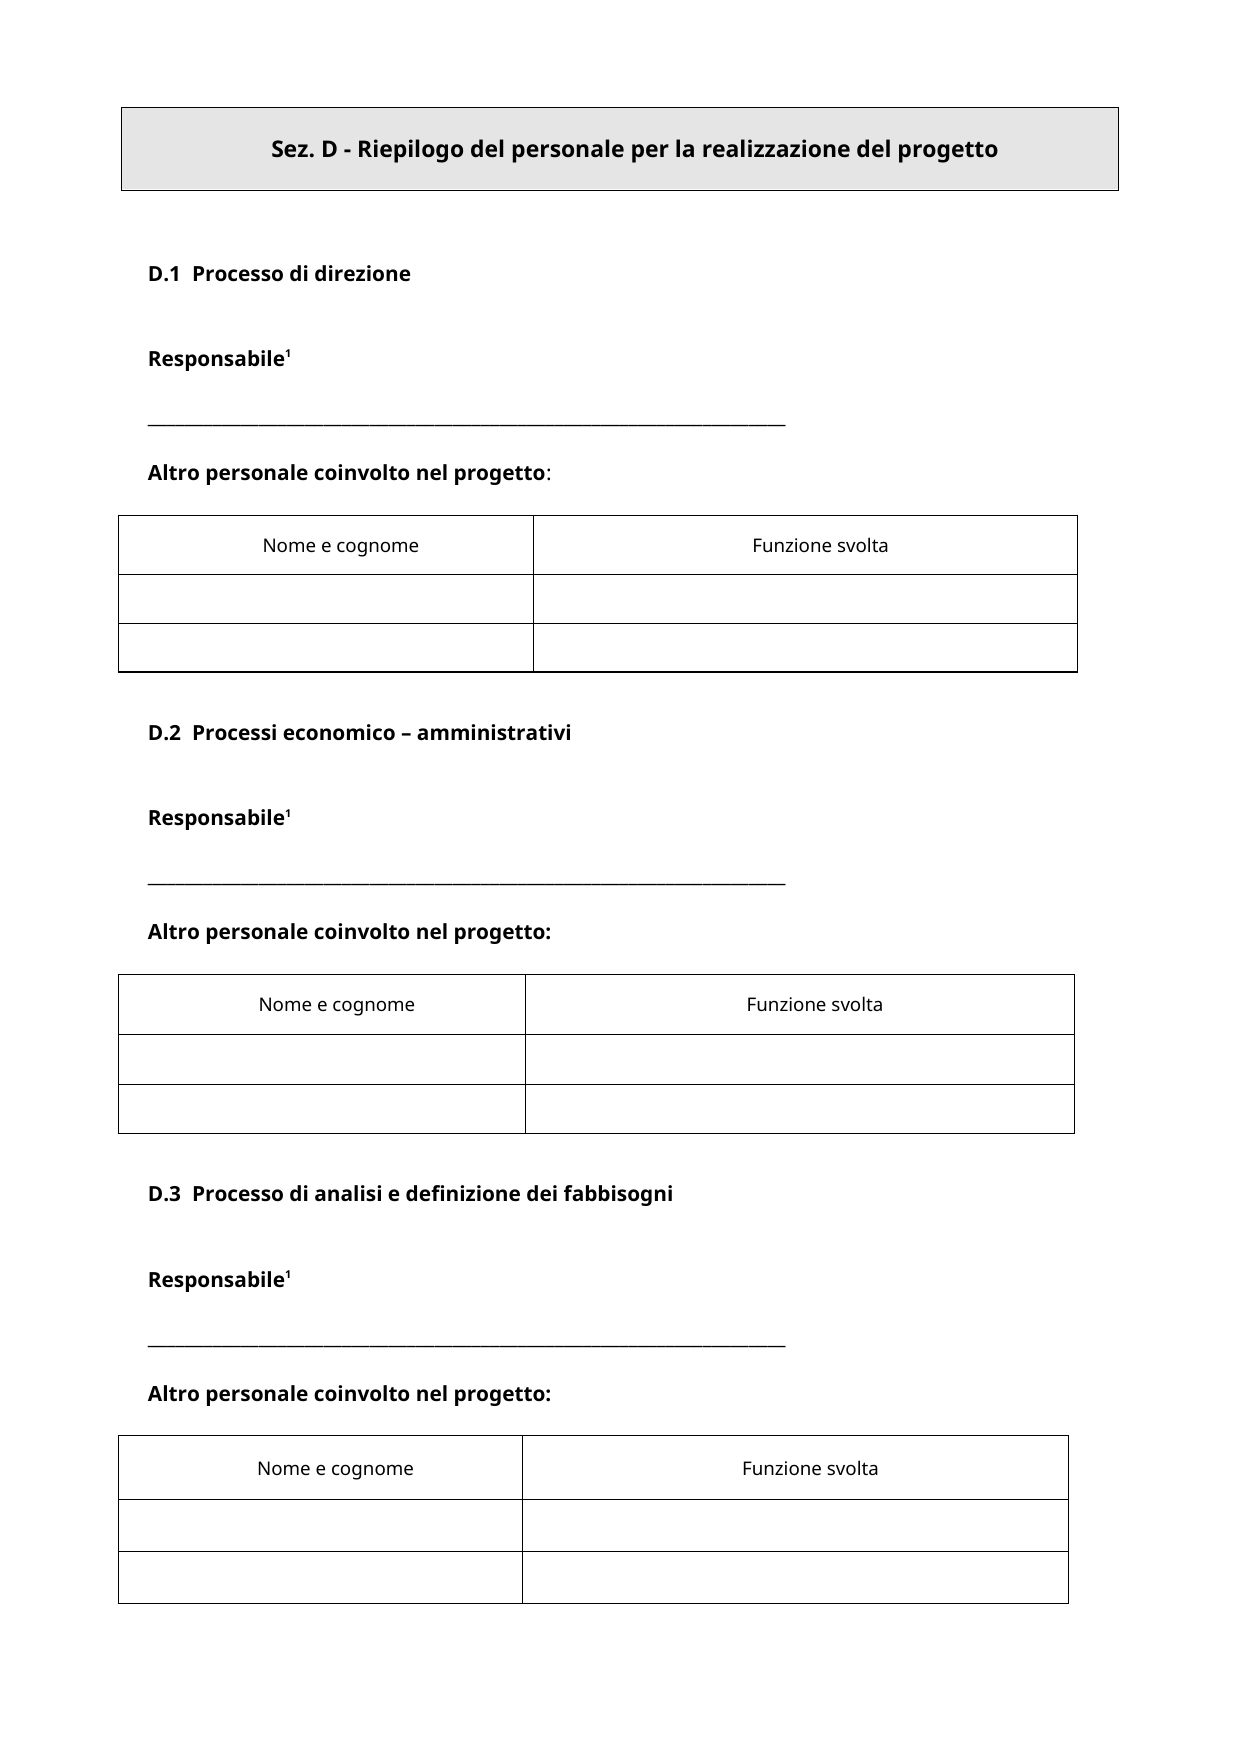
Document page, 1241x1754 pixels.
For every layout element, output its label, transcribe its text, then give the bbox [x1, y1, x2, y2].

table_cell [526, 1035, 1074, 1084]
table_header Sez. D - Riepilogo del personale per la realizzazione del progetto [122, 108, 1118, 189]
table_cell [119, 1085, 525, 1133]
table_header Funzione svolta [534, 516, 1077, 574]
table_cell [119, 624, 533, 671]
table_header Nome e cognome [119, 516, 533, 574]
text Altro personale coinvolto nel progetto: [118, 458, 1122, 486]
text Responsabile1 [118, 1265, 1122, 1293]
table_header Nome e cognome [119, 975, 525, 1034]
text _____________________________________________________________________ [118, 860, 1122, 888]
table_cell [526, 1085, 1074, 1133]
table_header Nome e cognome [119, 1436, 522, 1499]
text Responsabile1 [118, 344, 1122, 372]
text Responsabile1 [118, 803, 1122, 832]
table_cell [119, 1035, 525, 1084]
text Altro personale coinvolto nel progetto: [118, 917, 1122, 945]
text D.2 Processi economico – amministrativi [118, 718, 1122, 746]
table_header Funzione svolta [526, 975, 1074, 1034]
table_cell [523, 1500, 1068, 1551]
table_cell [534, 624, 1077, 671]
table_cell [119, 575, 533, 623]
table_cell [534, 575, 1077, 623]
table_cell [119, 1552, 522, 1603]
text _____________________________________________________________________ [118, 401, 1122, 429]
table_cell [523, 1552, 1068, 1603]
text _____________________________________________________________________ [118, 1322, 1122, 1350]
text Altro personale coinvolto nel progetto: [118, 1379, 1122, 1407]
table_header Funzione svolta [523, 1436, 1068, 1499]
text D.1 Processo di direzione [118, 259, 1122, 287]
table_cell [119, 1500, 522, 1551]
text D.3 Processo di analisi e definizione dei fabbisogni [118, 1179, 1122, 1208]
